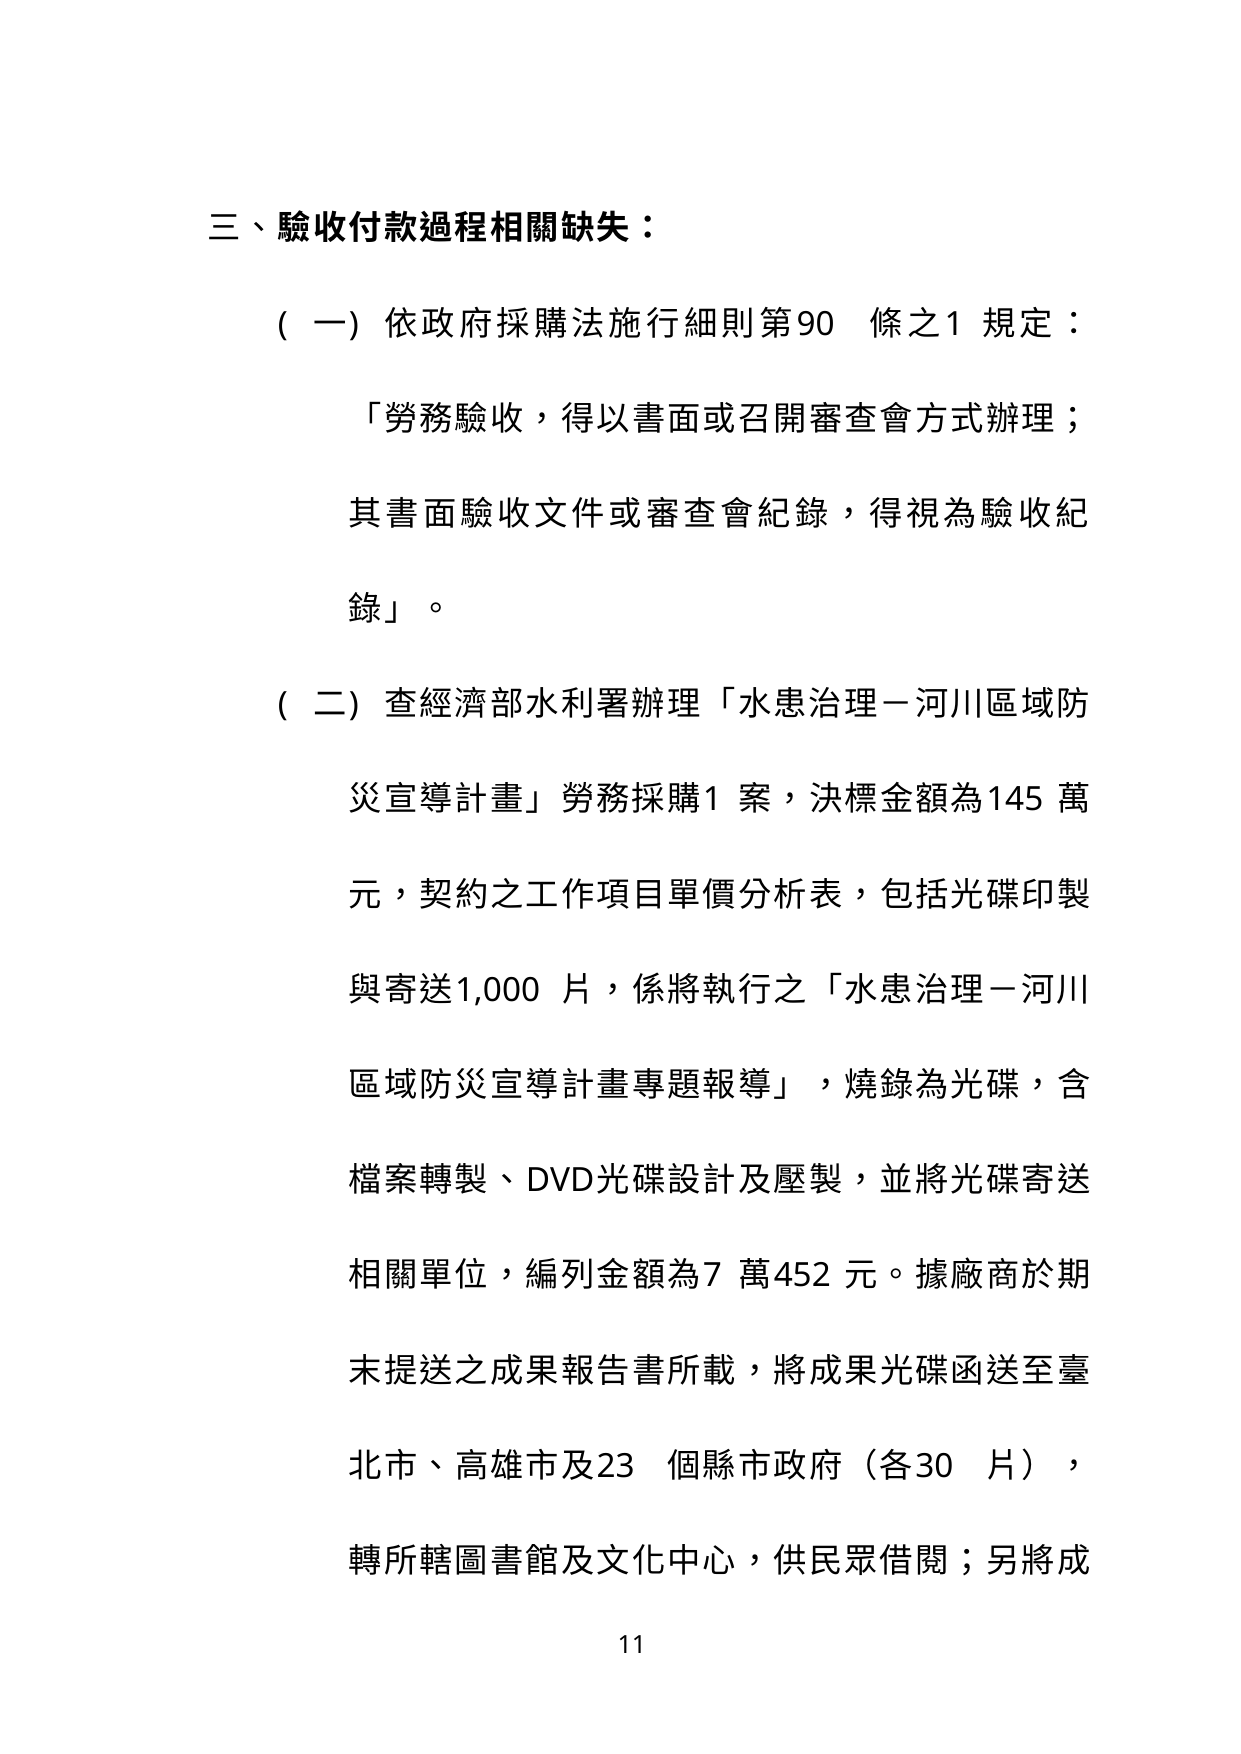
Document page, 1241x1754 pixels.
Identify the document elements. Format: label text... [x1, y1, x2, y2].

subtitle 驗收付款過程相關缺失： [207, 178, 1092, 273]
subtitle 依政府採購法施行細則第90條之1規定：「勞務驗收，得以書面或召開審查會方式辦理；其書面驗收文件或審查會紀錄，得視為驗收紀錄」。 [244, 273, 1092, 654]
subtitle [244, 654, 1092, 1606]
